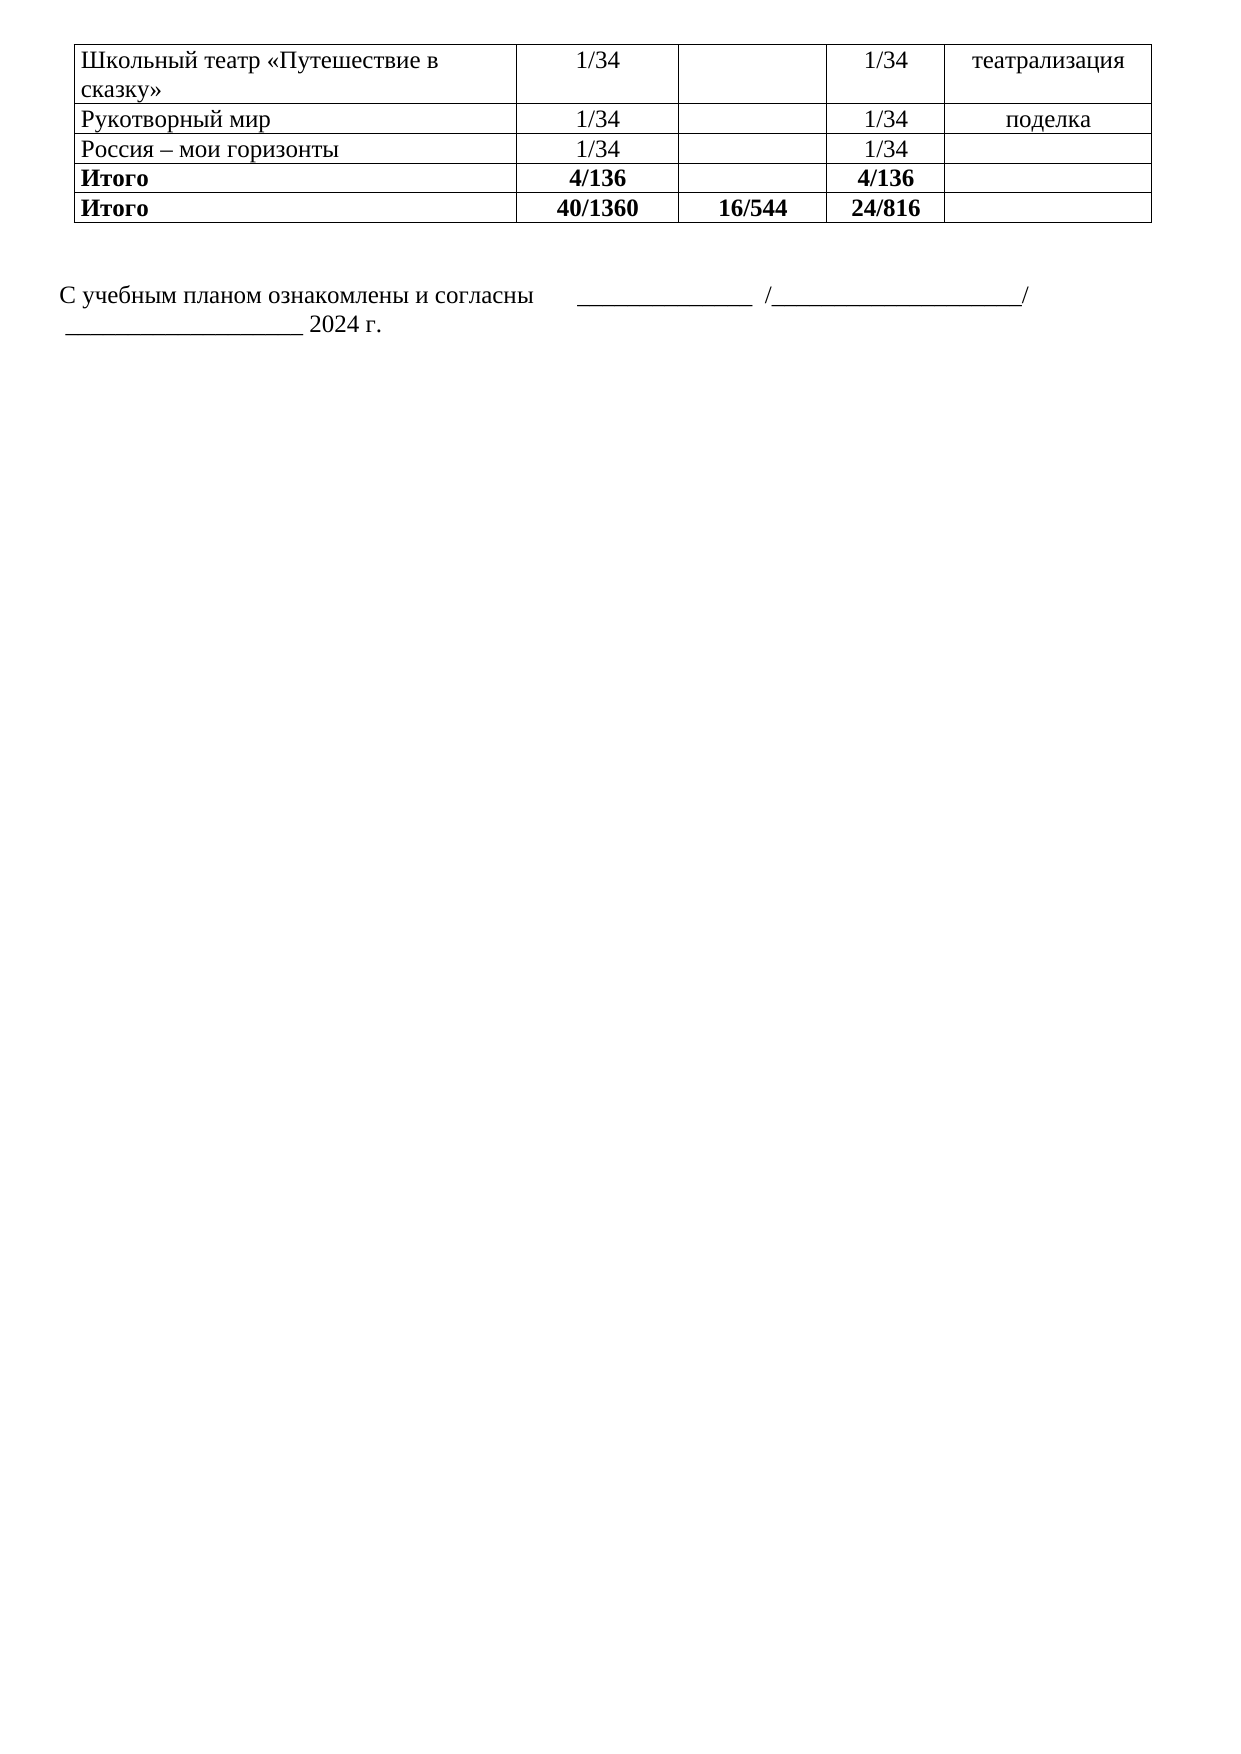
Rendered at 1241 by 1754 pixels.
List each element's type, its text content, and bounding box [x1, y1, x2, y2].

table_cell [945, 193, 1151, 222]
table_cell Россия – мои горизонты [75, 134, 516, 162]
table_cell [679, 134, 826, 162]
table_cell [679, 164, 826, 192]
table_cell 24/816 [827, 193, 944, 222]
text ___________________ 2024 г. [59, 309, 1167, 338]
table_cell [945, 164, 1151, 192]
table_cell 1/34 [827, 104, 944, 133]
table_cell 4/136 [827, 164, 944, 192]
table_cell Итого [75, 164, 516, 192]
table_cell 1/34 [827, 45, 944, 103]
table_cell 1/34 [517, 45, 678, 103]
table_cell 1/34 [517, 134, 678, 162]
table_cell [679, 104, 826, 133]
table_cell Школьный театр «Путешествие в сказку» [75, 45, 516, 103]
table_cell [679, 45, 826, 103]
table_cell Итого [75, 193, 516, 222]
text C учебным планом ознакомлены и согласны ______________ /____________________/ [59, 281, 1167, 309]
table_cell 1/34 [827, 134, 944, 162]
table_cell театрализация [945, 45, 1151, 103]
table_cell 16/544 [679, 193, 826, 222]
table_cell 1/34 [517, 104, 678, 133]
table_cell 4/136 [517, 164, 678, 192]
table_cell Рукотворный мир [75, 104, 516, 133]
table_cell [945, 134, 1151, 162]
table_cell поделка [945, 104, 1151, 133]
table_cell 40/1360 [517, 193, 678, 222]
